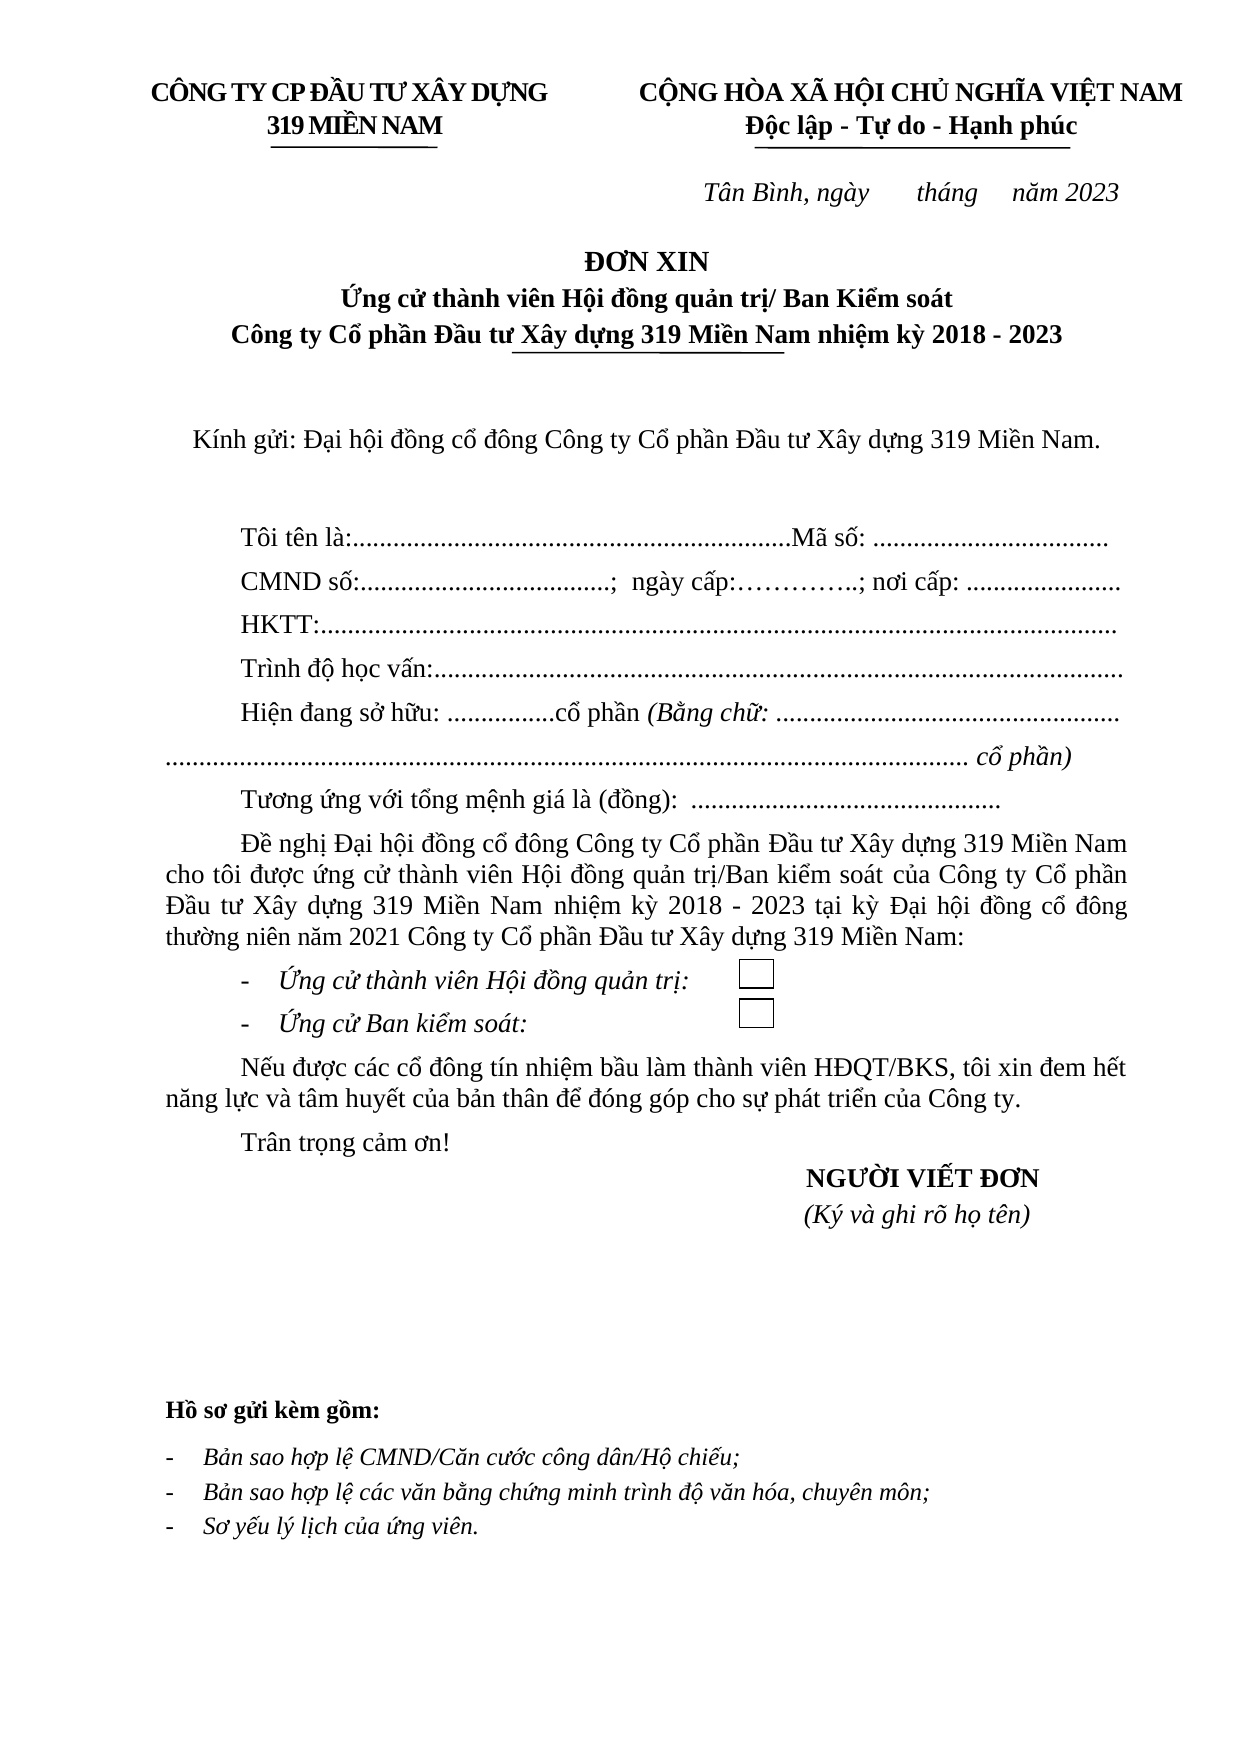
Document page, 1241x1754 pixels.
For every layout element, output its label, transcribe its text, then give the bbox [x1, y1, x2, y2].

table_header CÔNG TY CP ĐẦU TƯ XÂY DỰNG 319 MIỀN NAM [92, 74, 608, 207]
text (Ký và ghi rõ họ tên) [165, 1198, 1036, 1229]
list Ứng cử Ban kiểm soát: [240, 1008, 1128, 1039]
list Bản sao hợp lệ các văn bằng chứng minh trình độ văn hóa, chuyên môn; [165, 1477, 1128, 1506]
text Công ty Cổ phần Đầu tư Xây dựng 319 Miền Nam nhiệm kỳ 2018 - 2023 [165, 313, 1128, 349]
text Ứng cử thành viên Hội đồng quản trị/ Ban Kiểm soát [165, 278, 1128, 313]
text Kính gửi: Đại hội đồng cổ đông Công ty Cổ phần Đầu tư Xây dựng 319 Miền Nam. [165, 416, 1128, 454]
text Tôi tên là:.................................................................Mã số: ................................... [165, 521, 1128, 552]
text Tương ứng với tổng mệnh giá là (đồng): .............................................. [165, 783, 1128, 814]
text Đề nghị Đại hội đồng cổ đông Công ty Cổ phần Đầu tư Xây dựng 319 Miền Nam cho tôi được ứng cử thành viên Hội đồng quản trị/Ban kiểm soát của Công ty Cổ phần Đầu tư Xây dựng 319 Miền Nam nhiệm kỳ 2018 - 2023 tại kỳ Đại hội đồng cổ đông thường niên năm 2021 Công ty Cổ phần Đầu tư Xây dựng 319 Miền Nam: [165, 827, 1128, 951]
text Nếu được các cổ đông tín nhiệm bầu làm thành viên HĐQT/BKS, tôi xin đem hết năng lực và tâm huyết của bản thân để đóng góp cho sự phát triển của Công ty. [165, 1051, 1128, 1113]
text NGƯỜI VIẾT ĐƠN [165, 1157, 1128, 1194]
list Sơ yếu lý lịch của ứng viên. [165, 1511, 1128, 1540]
text Trình độ học vấn: [240, 652, 1128, 683]
text ....................................................................................................................... cổ phần) [165, 739, 1128, 771]
text Hiện đang sở hữu: ................cổ phần (Bằng chữ: ................................................... [165, 696, 1128, 727]
text ĐƠN XIN [165, 243, 1128, 278]
text Hồ sơ gửi kèm gồm: [165, 1396, 1128, 1424]
list Ứng cử thành viên Hội đồng quản trị: [240, 964, 1128, 995]
text HKTT:...................................................................................................................... [165, 609, 1128, 640]
list Bản sao hợp lệ CMND/Căn cước công dân/Hộ chiếu; [165, 1442, 1128, 1471]
table_header CỘNG HÒA XÃ HỘI CHỦ NGHĨA VIỆT NAM Độc lập - Tự do - Hạnh phúc Tân Bình, ngày tháng năm 2023 [609, 74, 1214, 207]
text Trân trọng cảm ơn! [165, 1126, 1128, 1157]
text CMND số:.....................................; ngày cấp:…………..; nơi cấp: ....................... [165, 565, 1128, 596]
